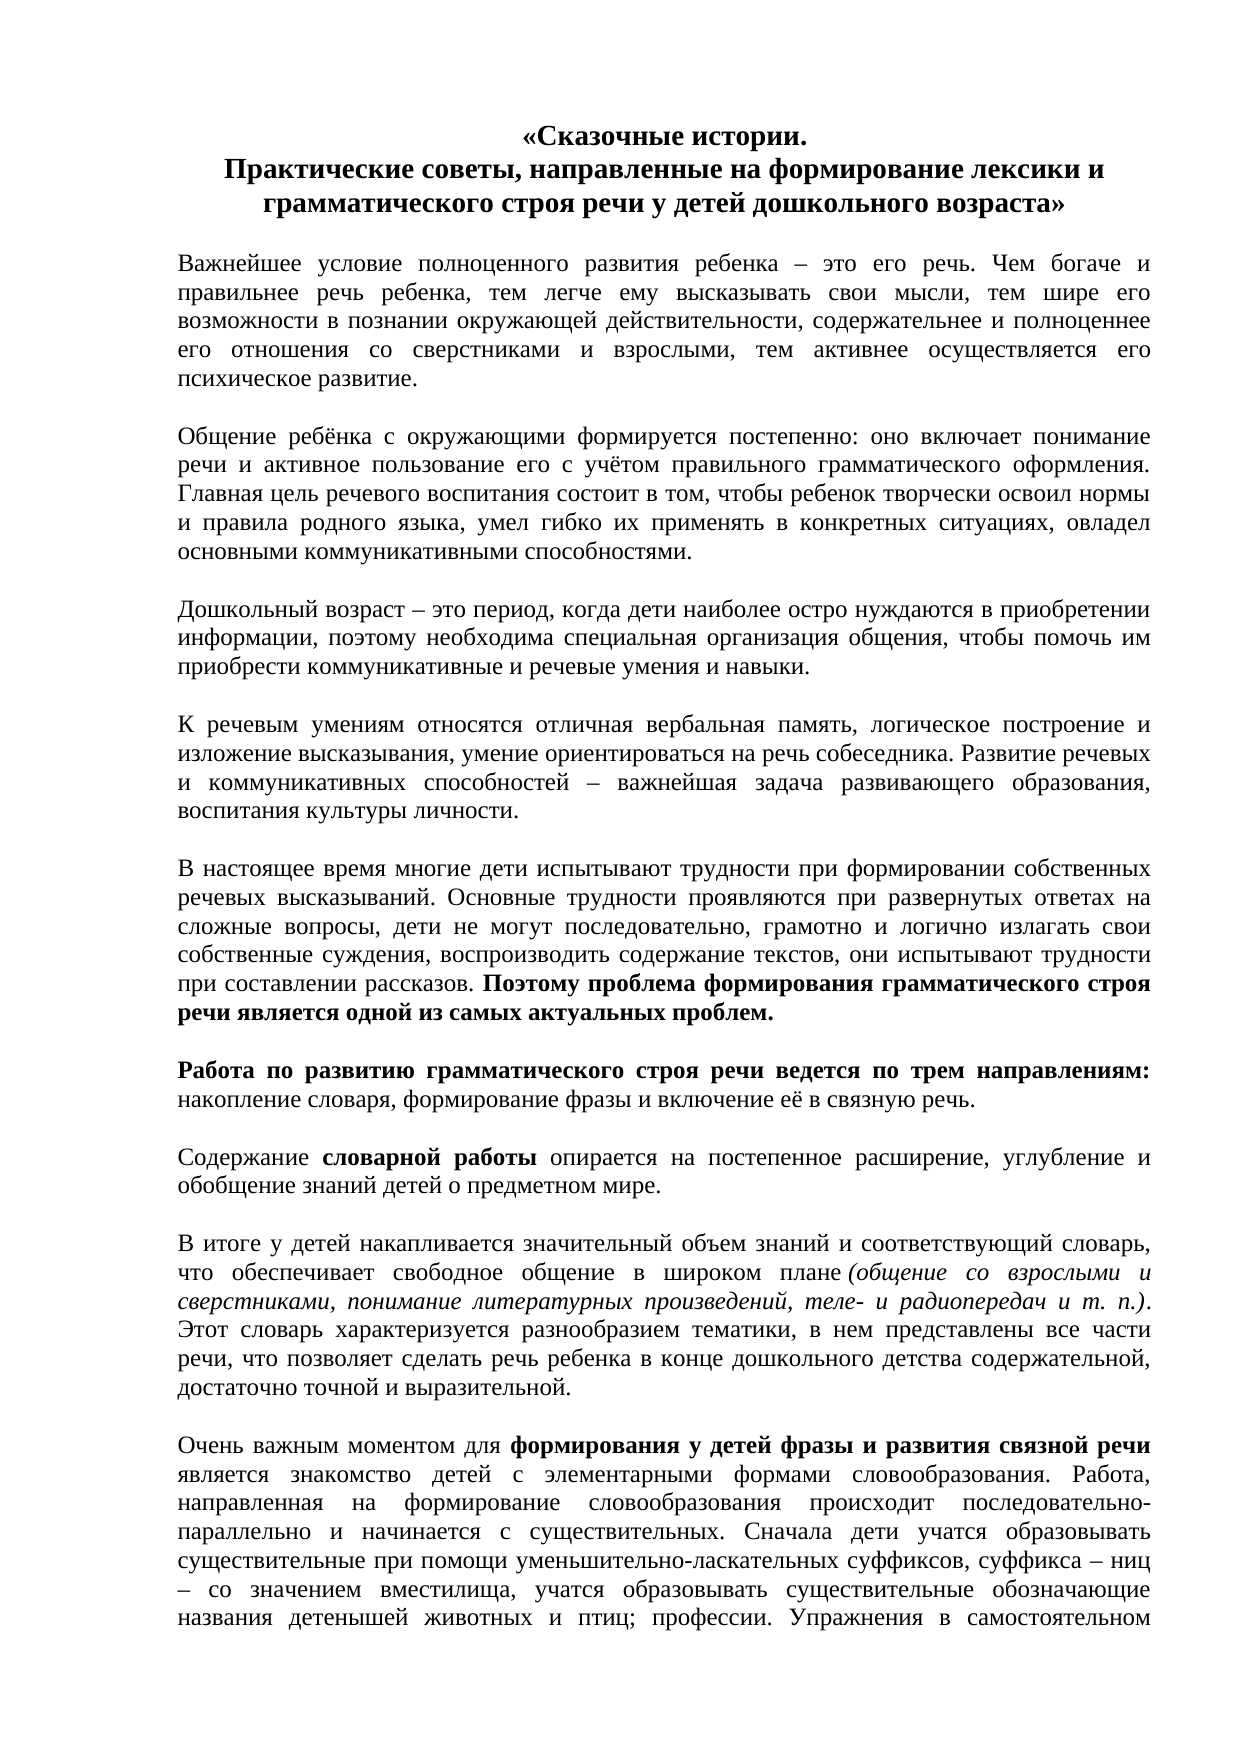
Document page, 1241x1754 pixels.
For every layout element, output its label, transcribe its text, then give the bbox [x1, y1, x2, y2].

text Важнейшее условие полноценного развития ребенка – это его речь. Чем богаче и правильнее речь ребенка, тем легче ему высказывать свои мысли, тем шире его возможности в познании окружающей действительности, содержательнее и полноценнее его отношения со сверстниками и взрослыми, тем активнее осуществляется его психическое развитие. [177, 248, 1152, 392]
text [177, 1430, 1152, 1631]
text В итоге у детей накапливается значительный объем знаний и соответствующий словарь, что обеспечивает свободное общение в широком плане (общение со взрослыми и сверстниками, понимание литературных произведений, теле- и радиопередач и т. п.). Этот словарь характеризуется разнообразием тематики, в нем представлены все части речи, что позволяет сделать речь ребенка в конце дошкольного детства содержательной, достаточно точной и выразительной. [177, 1228, 1152, 1401]
text Дошкольный возраст – это период, когда дети наиболее остро нуждаются в приобретении информации, поэтому необходима специальная организация общения, чтобы помочь им приобрести коммуникативные и речевые умения и навыки. [177, 594, 1152, 680]
text Работа по развитию грамматического строя речи ведется по трем направлениям: накопление словаря, формирование фразы и включение её в связную речь. [177, 1055, 1152, 1112]
text Содержание словарной работы опирается на постепенное расширение, углубление и обобщение знаний детей о предметном мире. [177, 1142, 1152, 1199]
text «Сказочные истории. [177, 118, 1152, 152]
text К речевым умениям относятся отличная вербальная память, логическое построение и изложение высказывания, умение ориентироваться на речь собеседника. Развитие речевых и коммуникативных способностей – важнейшая задача развивающего образования, воспитания культуры личности. [177, 709, 1152, 824]
text Общение ребёнка с окружающими формируется постепенно: оно включает понимание речи и активное пользование его с учётом правильного грамматического оформления. Главная цель речевого воспитания состоит в том, чтобы ребенок творчески освоил нормы и правила родного языка, умел гибко их применять в конкретных ситуациях, овладел основными коммуникативными способностями. [177, 421, 1152, 564]
text Практические советы, направленные на формирование лексики и грамматического строя речи у детей дошкольного возраста» [177, 152, 1152, 219]
text В настоящее время многие дети испытывают трудности при формировании собственных речевых высказываний. Основные трудности проявляются при развернутых ответах на сложные вопросы, дети не могут последовательно, грамотно и логично излагать свои собственные суждения, воспроизводить содержание текстов, они испытывают трудности при составлении рассказов. Поэтому проблема формирования грамматического строя речи является одной из самых актуальных проблем. [177, 853, 1152, 1026]
